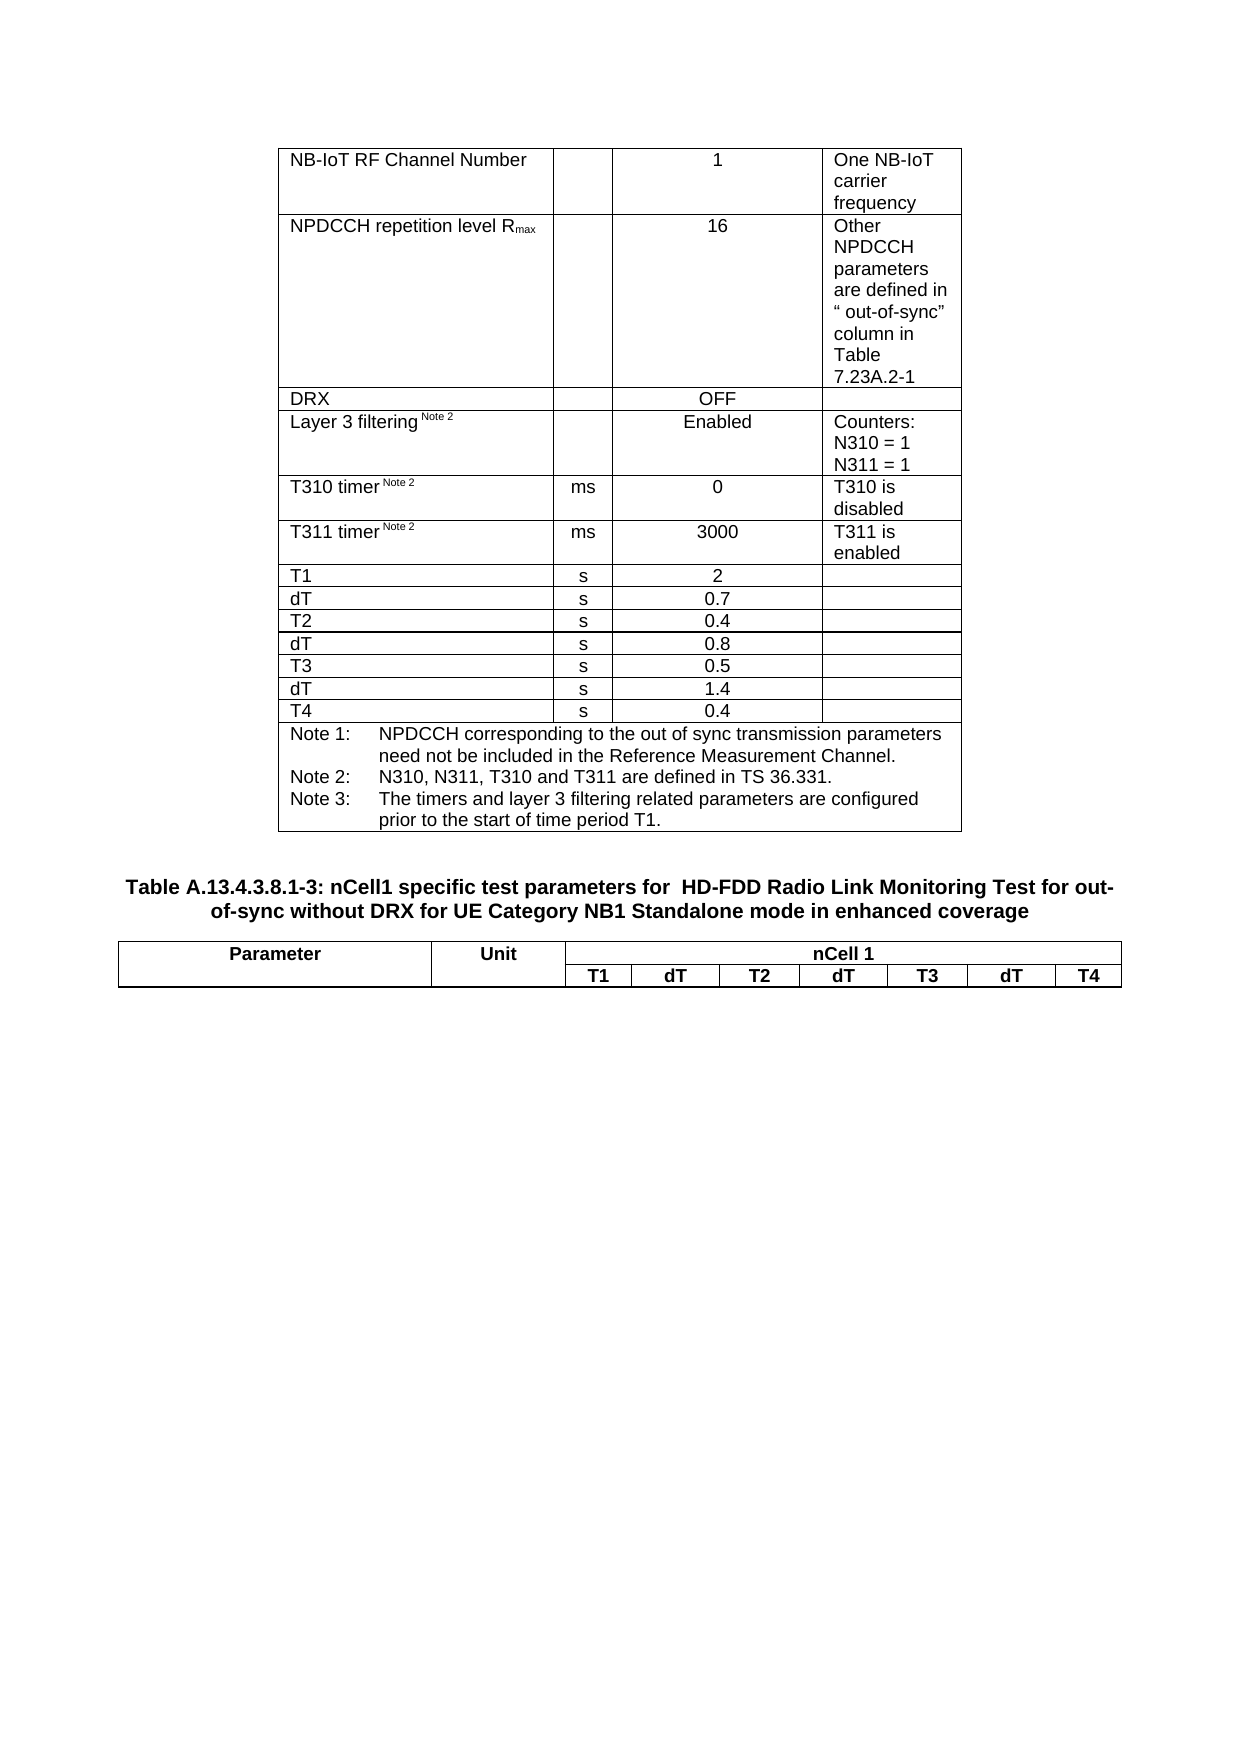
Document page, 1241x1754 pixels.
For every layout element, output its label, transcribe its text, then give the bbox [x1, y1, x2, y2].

table_cell dT [800, 965, 887, 986]
table_cell s [554, 655, 612, 677]
table_cell 16 [613, 215, 822, 387]
table_cell ms [554, 476, 612, 519]
table_cell 0.7 [613, 587, 822, 609]
table_cell T3 [888, 965, 967, 986]
table_cell T2 [720, 965, 799, 986]
table_cell T311 is enabled [823, 521, 961, 564]
table_cell T1 [566, 965, 631, 986]
table_cell [554, 388, 612, 409]
table_cell T4 [1056, 965, 1121, 986]
table_cell dT [968, 965, 1055, 986]
table_cell 0.4 [613, 700, 822, 722]
table_cell s [554, 565, 612, 586]
table_cell [823, 388, 961, 409]
table_cell s [554, 700, 612, 722]
table_cell 2 [613, 565, 822, 586]
text Table A.13.4.3.8.1-3: nCell1 specific test parameters for HD-FDD Radio Link Monitoring Test for out-of-sync without DRX for UE Category NB1 Standalone mode in enhanced coverage [118, 874, 1122, 922]
table_cell DRX [279, 388, 553, 409]
table_cell One NB-IoT carrier frequency [823, 149, 961, 213]
table_cell [823, 633, 961, 654]
table_header nCell 1 [566, 942, 1121, 964]
table_cell 1.4 [613, 678, 822, 699]
table_cell [823, 565, 961, 586]
table_cell T310 timer Note 2 [279, 476, 553, 519]
table_cell Counters: N310 = 1 N311 = 1 [823, 411, 961, 475]
table_cell 3000 [613, 521, 822, 564]
table_header Unit [432, 942, 565, 986]
table_cell [823, 700, 961, 722]
table_cell s [554, 633, 612, 654]
table_cell T4 [279, 700, 553, 722]
table_cell s [554, 587, 612, 609]
table_cell 0.4 [613, 610, 822, 631]
table_cell [554, 411, 612, 475]
table_cell 0.5 [613, 655, 822, 677]
table_header Parameter [119, 942, 431, 986]
table_cell s [554, 678, 612, 699]
table_cell 0 [613, 476, 822, 519]
table_cell Enabled [613, 411, 822, 475]
table_cell [823, 610, 961, 631]
table_cell [823, 678, 961, 699]
table_cell T1 [279, 565, 553, 586]
table_cell [823, 655, 961, 677]
table_cell [554, 149, 612, 213]
table_cell dT [279, 587, 553, 609]
table_cell s [554, 610, 612, 631]
table_cell T2 [279, 610, 553, 631]
table_cell NB-IoT RF Channel Number [279, 149, 553, 213]
table_cell Other NPDCCH parameters are defined in “ out-of-sync” column in Table 7.23A.2-1 [823, 215, 961, 387]
table_cell dT [279, 633, 553, 654]
table_cell OFF [613, 388, 822, 409]
table_cell Layer 3 filtering Note 2 [279, 411, 553, 475]
table_cell [554, 215, 612, 387]
table_cell T310 is disabled [823, 476, 961, 519]
table_cell T3 [279, 655, 553, 677]
table_cell dT [632, 965, 719, 986]
table_cell NPDCCH repetition level Rmax [279, 215, 553, 387]
table_cell dT [279, 678, 553, 699]
table_cell 0.8 [613, 633, 822, 654]
table_cell Note 1: NPDCCH corresponding to the out of sync transmission parameters need not be included in the Reference Measurement Channel. Note 2: N310, N311, T310 and T311 are defined in TS 36.331. Note 3: The timers and layer 3 filtering related parameters are configured prior to the start of time period T1. [279, 723, 961, 831]
table_cell T311 timer Note 2 [279, 521, 553, 564]
table_cell [823, 587, 961, 609]
table_cell 1 [613, 149, 822, 213]
table_cell ms [554, 521, 612, 564]
